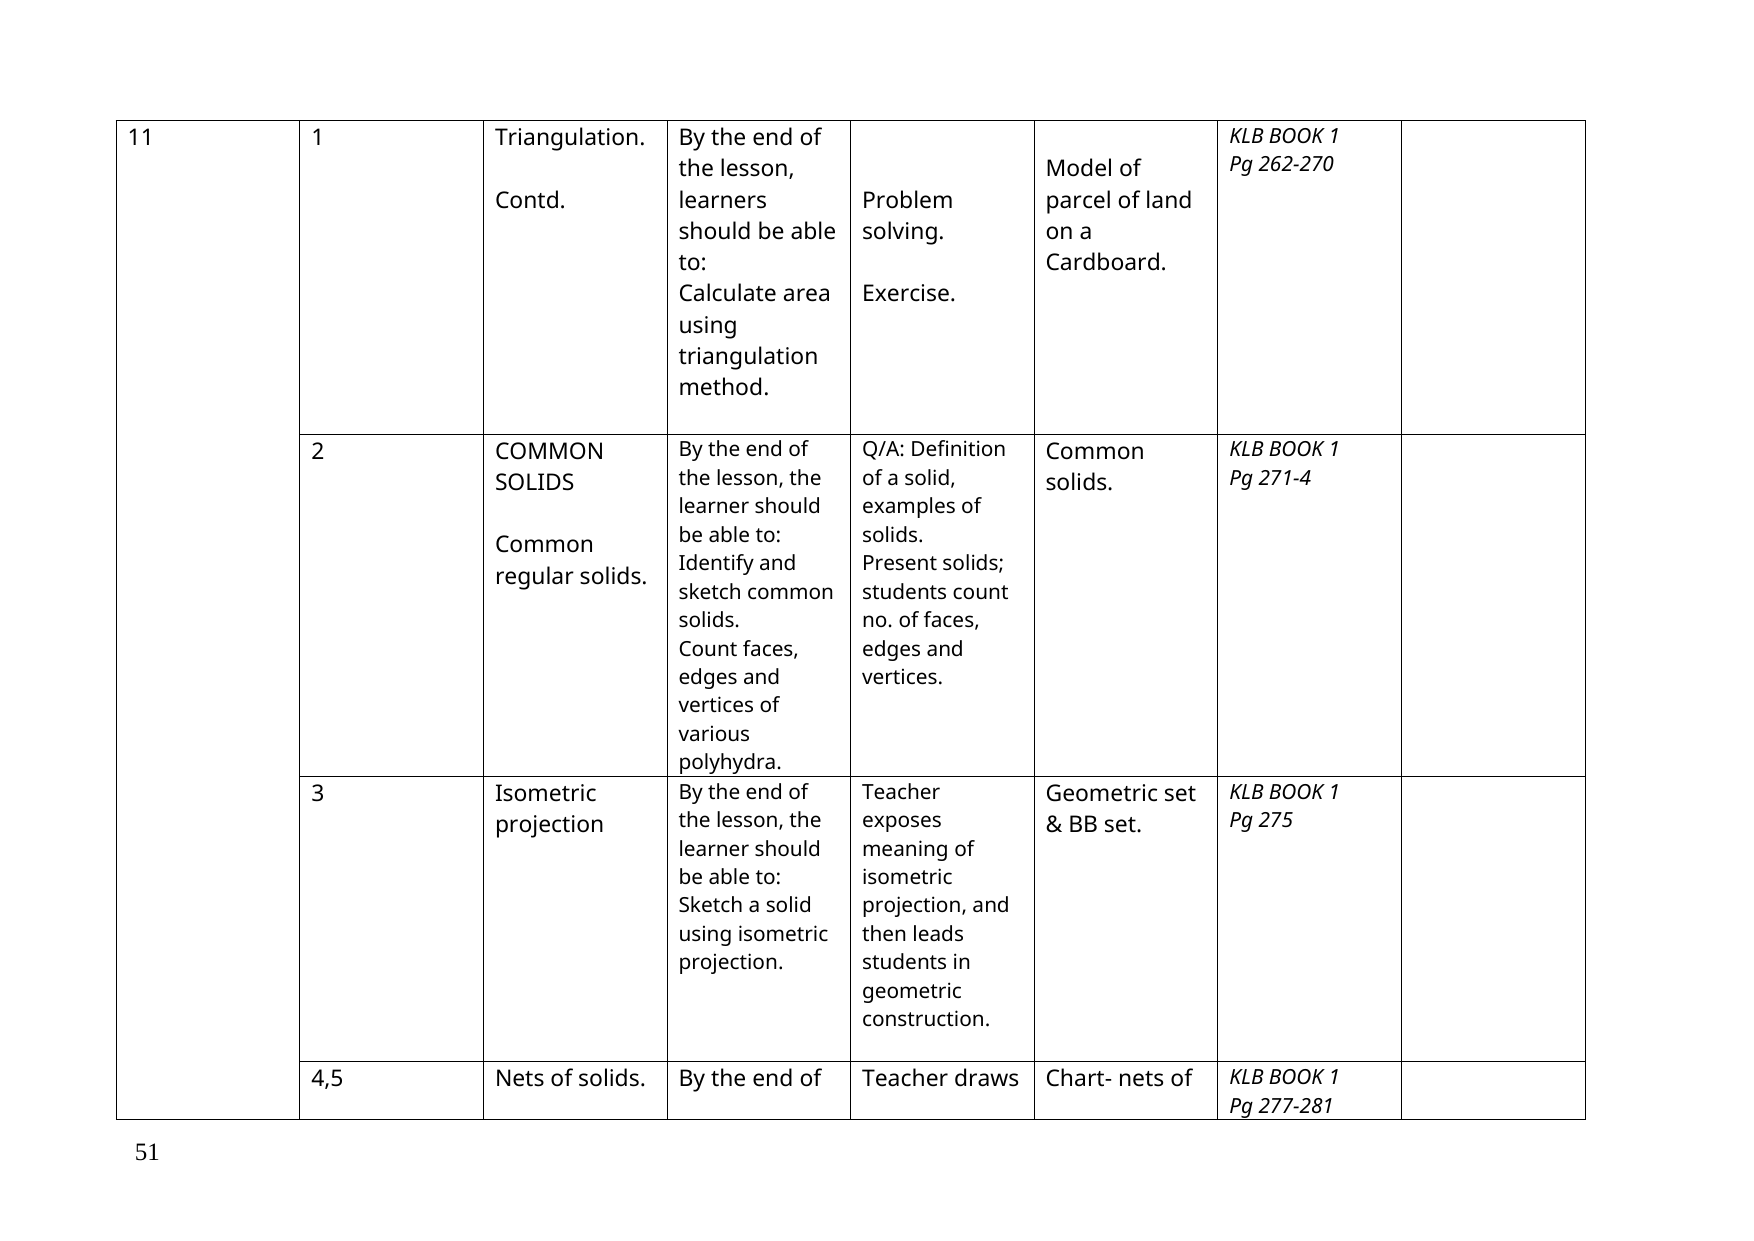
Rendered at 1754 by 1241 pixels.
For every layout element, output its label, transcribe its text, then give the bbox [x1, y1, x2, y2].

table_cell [668, 1062, 850, 1119]
table_cell By the end of the lesson, the learner should be able to: Identify and sketch common solids. Count faces, edges and vertices of various polyhydra. [668, 435, 850, 776]
table_cell Teacher exposes meaning of isometric projection, and then leads students in geometric construction. [851, 777, 1034, 1061]
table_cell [1218, 121, 1401, 433]
table_cell By the end of the lesson, learners should be able to: Calculate area using triangulation method. [668, 121, 850, 433]
table_cell Triangulation. Contd. [484, 121, 667, 433]
table_cell KLB BOOK 1 Pg 271-4 [1218, 435, 1401, 776]
table_cell Isometric projection [484, 777, 667, 1061]
table_cell By the end of the lesson, the learner should be able to: Sketch a solid using isometric projection. [668, 777, 850, 1061]
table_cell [1035, 121, 1217, 433]
table_cell Geometric set & BB set. [1035, 777, 1217, 1061]
table_cell KLB BOOK 1 Pg 275 [1218, 777, 1401, 1061]
table_cell COMMON SOLIDS Common regular solids. [484, 435, 667, 776]
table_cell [1218, 1062, 1401, 1119]
table_cell Problem solving. Exercise. [851, 121, 1034, 433]
table_cell 4,5 [300, 1062, 483, 1119]
table_cell 11 [117, 121, 299, 1119]
table_cell Q/A: Definition of a solid, examples of solids. Present solids; students count no. of faces, edges and vertices. [851, 435, 1034, 776]
table_cell 2 [300, 435, 483, 776]
table_cell [1402, 1062, 1585, 1119]
table_cell Nets of solids. [484, 1062, 667, 1119]
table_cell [1035, 1062, 1217, 1119]
table_cell [1402, 121, 1585, 433]
table_cell Common solids. [1035, 435, 1217, 776]
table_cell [851, 1062, 1034, 1119]
table_cell [1402, 435, 1585, 776]
table_cell [1402, 777, 1585, 1061]
table_cell 3 [300, 777, 483, 1061]
table_cell 1 [300, 121, 483, 433]
